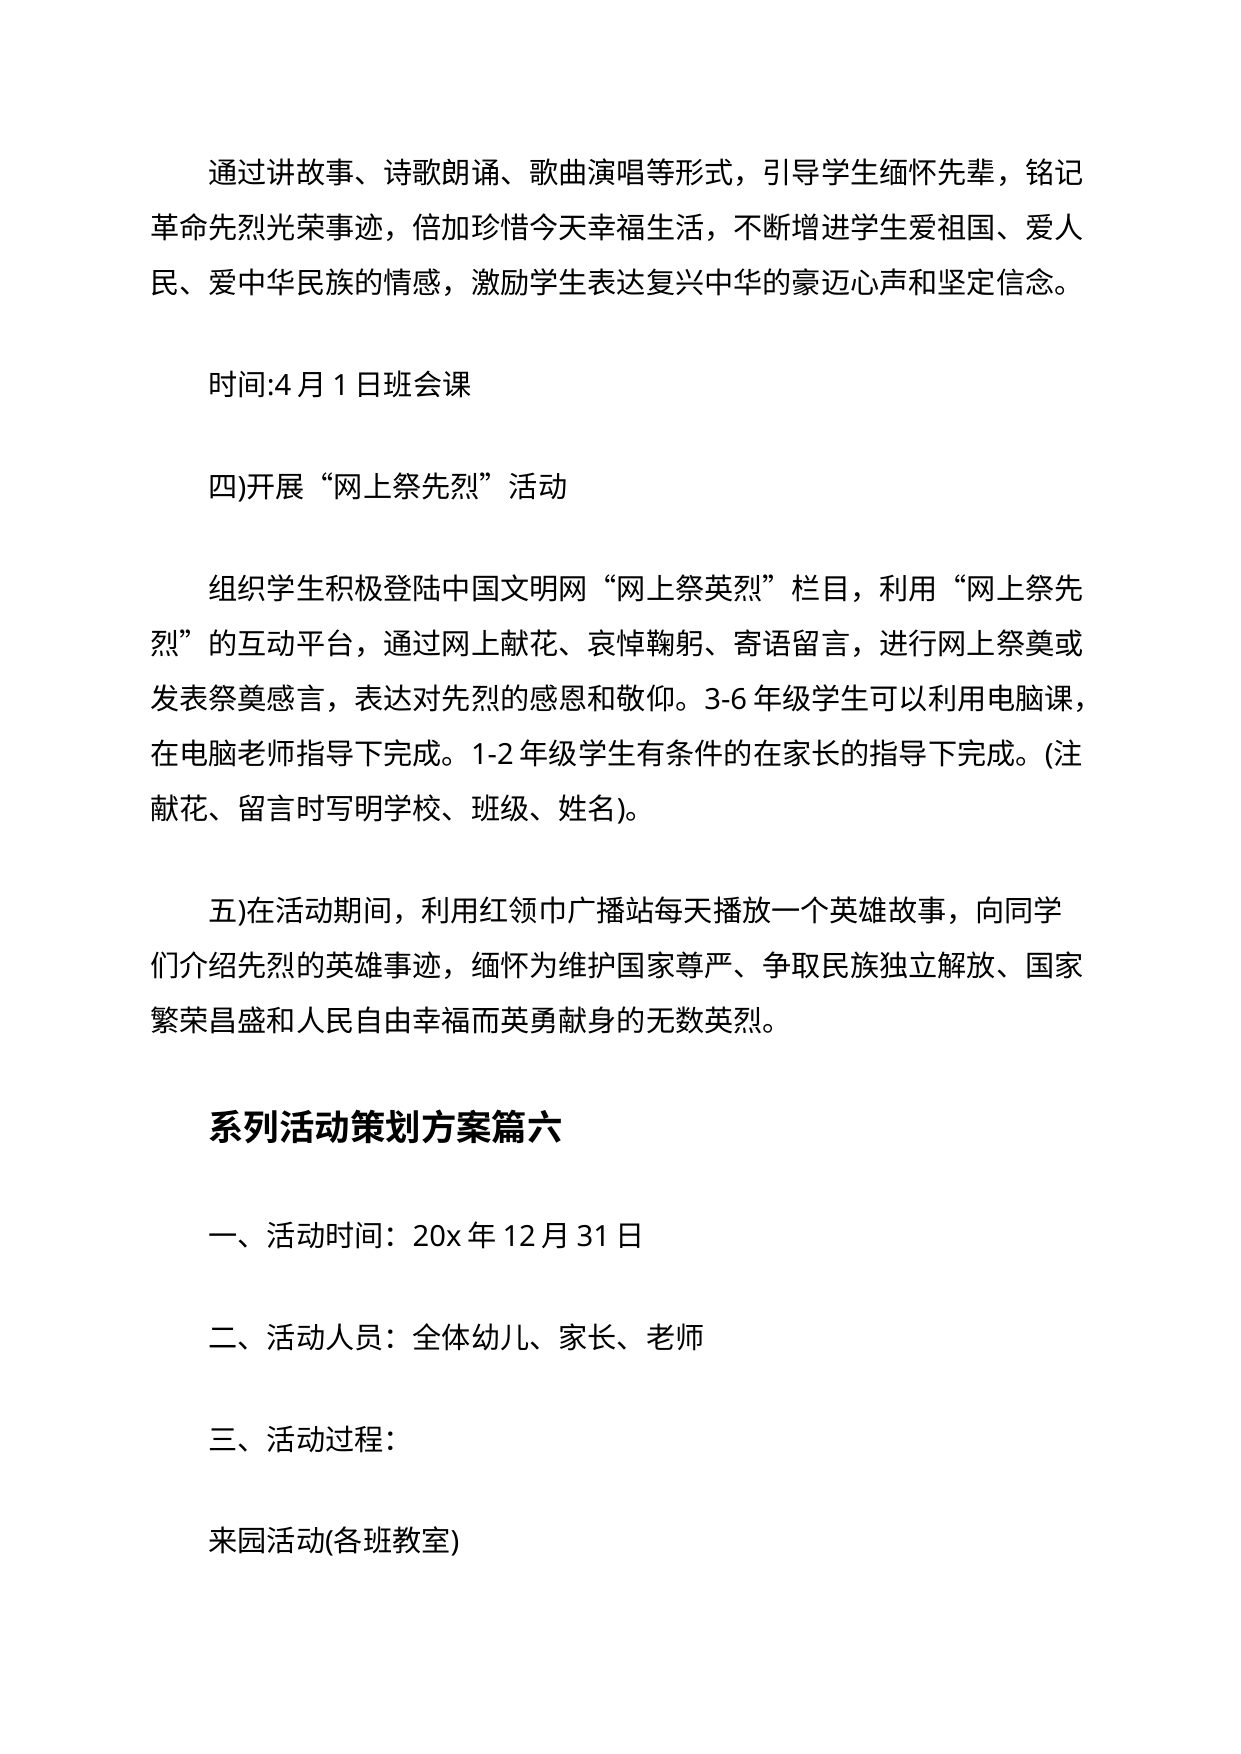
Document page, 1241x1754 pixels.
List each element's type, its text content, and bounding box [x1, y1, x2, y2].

text 五)在活动期间，利用红领巾广播站每天播放一个英雄故事，向同学们介绍先烈的英雄事迹，缅怀为维护国家尊严、争取民族独立解放、国家繁荣昌盛和人民自由幸福而英勇献身的无数英烈。 [150, 887, 1090, 1039]
text 系列活动策划方案篇六 [150, 1099, 1090, 1150]
text 四)开展“网上祭先烈”活动 [150, 463, 1090, 506]
text 时间:4月1日班会课 [150, 362, 1090, 404]
text 组织学生积极登陆中国文明网“网上祭英烈”栏目，利用“网上祭先烈”的互动平台，通过网上献花、哀悼鞠躬、寄语留言，进行网上祭奠或发表祭奠感言，表达对先烈的感恩和敬仰。3-6年级学生可以利用电脑课，在电脑老师指导下完成。1-2年级学生有条件的在家长的指导下完成。(注献花、留言时写明学校、班级、姓名)。 [150, 566, 1090, 828]
text 二、活动人员：全体幼儿、家长、老师 [150, 1314, 1090, 1357]
text 一、活动时间：20x年12月31日 [150, 1212, 1090, 1255]
text 通过讲故事、诗歌朗诵、歌曲演唱等形式，引导学生缅怀先辈，铭记革命先烈光荣事迹，倍加珍惜今天幸福生活，不断增进学生爱祖国、爱人民、爱中华民族的情感，激励学生表达复兴中华的豪迈心声和坚定信念。 [150, 150, 1090, 302]
text 三、活动过程： [150, 1416, 1090, 1458]
text 来园活动(各班教室) [150, 1518, 1090, 1560]
